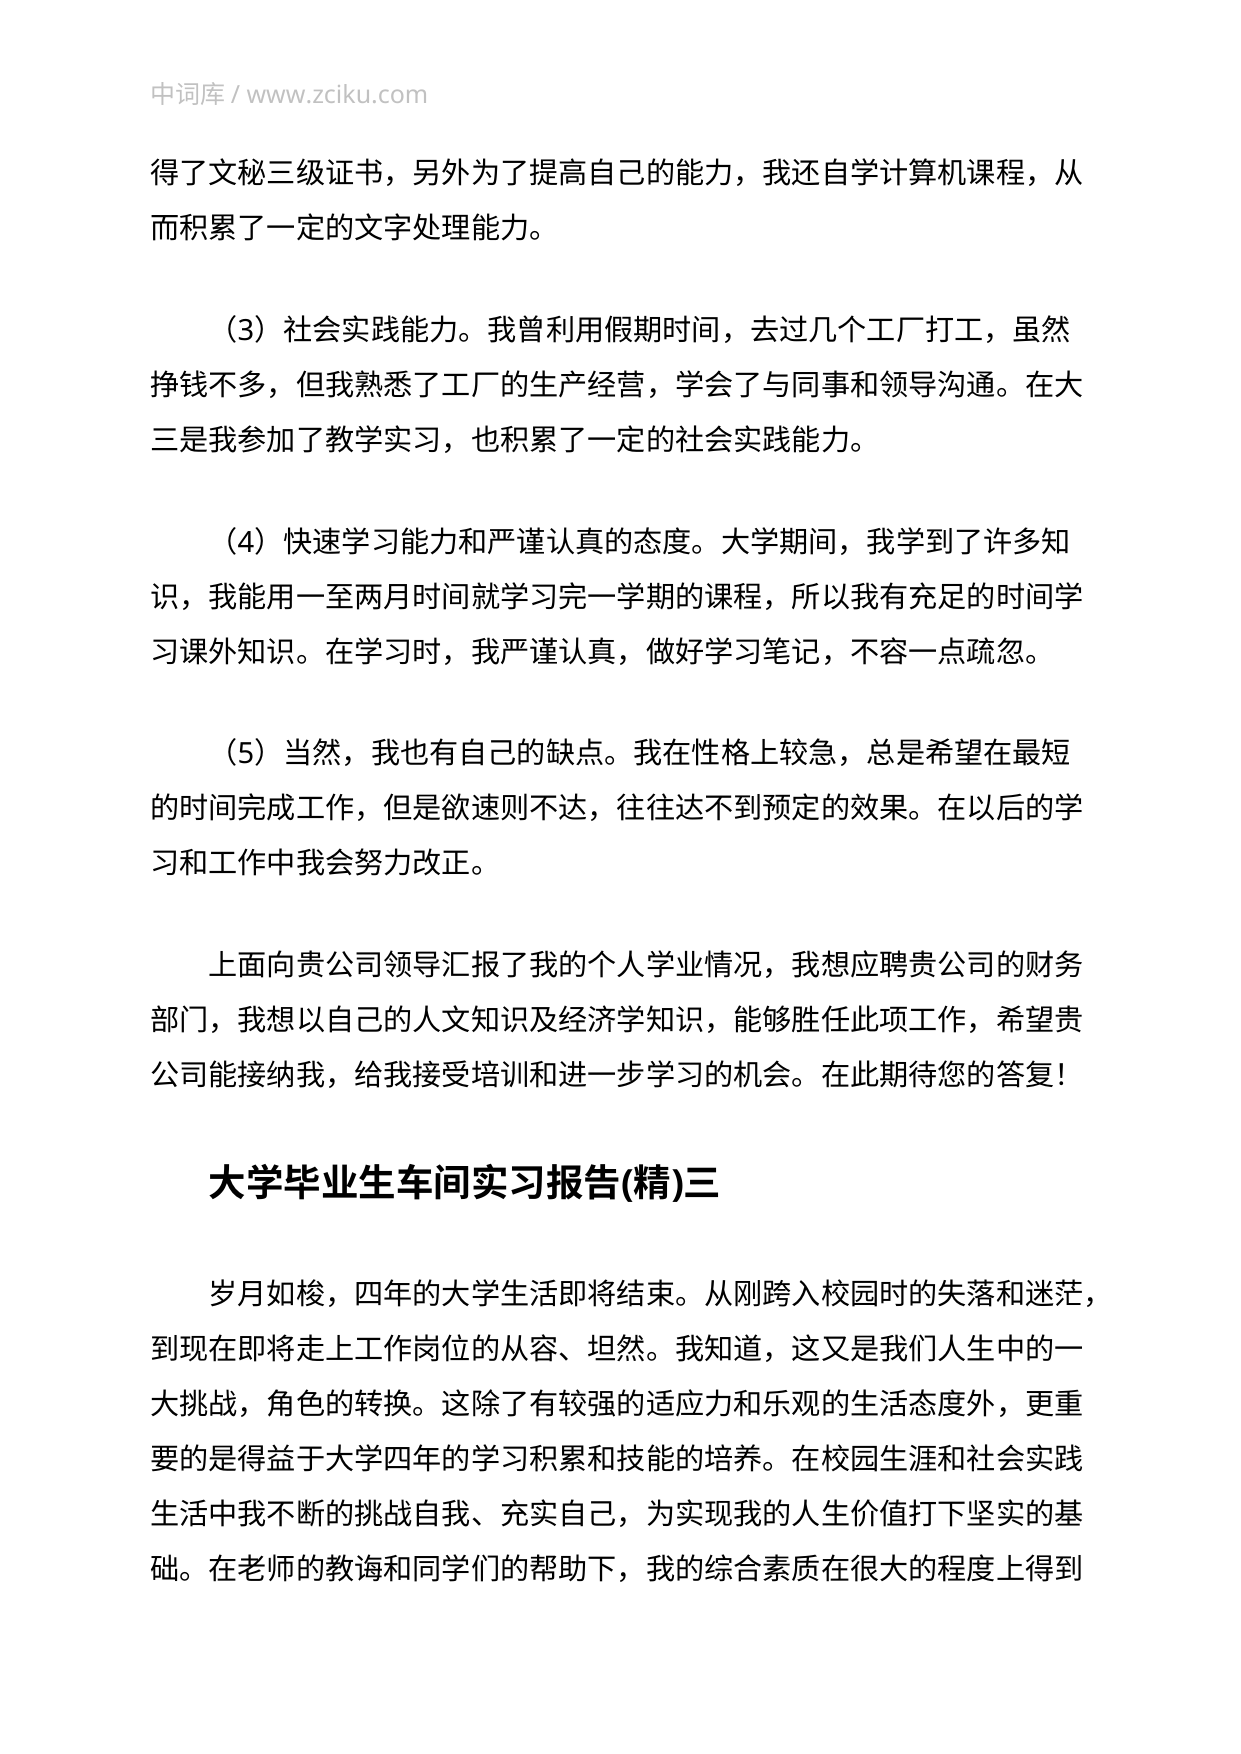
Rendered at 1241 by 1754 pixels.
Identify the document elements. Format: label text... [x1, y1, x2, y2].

text （3）社会实践能力。我曾利用假期时间，去过几个工厂打工，虽然挣钱不多，但我熟悉了工厂的生产经营，学会了与同事和领导沟通。在大三是我参加了教学实习，也积累了一定的社会实践能力。 [150, 307, 1090, 459]
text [150, 150, 1090, 247]
text 大学毕业生车间实习报告(精)三 [150, 1153, 1090, 1208]
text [150, 1271, 1090, 1588]
text 上面向贵公司领导汇报了我的个人学业情况，我想应聘贵公司的财务部门，我想以自己的人文知识及经济学知识，能够胜任此项工作，希望贵公司能接纳我，给我接受培训和进一步学习的机会。在此期待您的答复！ [150, 942, 1090, 1094]
text （4）快速学习能力和严谨认真的态度。大学期间，我学到了许多知识，我能用一至两月时间就学习完一学期的课程，所以我有充足的时间学习课外知识。在学习时，我严谨认真，做好学习笔记，不容一点疏忽。 [150, 518, 1090, 671]
text （5）当然，我也有自己的缺点。我在性格上较急，总是希望在最短的时间完成工作，但是欲速则不达，往往达不到预定的效果。在以后的学习和工作中我会努力改正。 [150, 730, 1090, 882]
